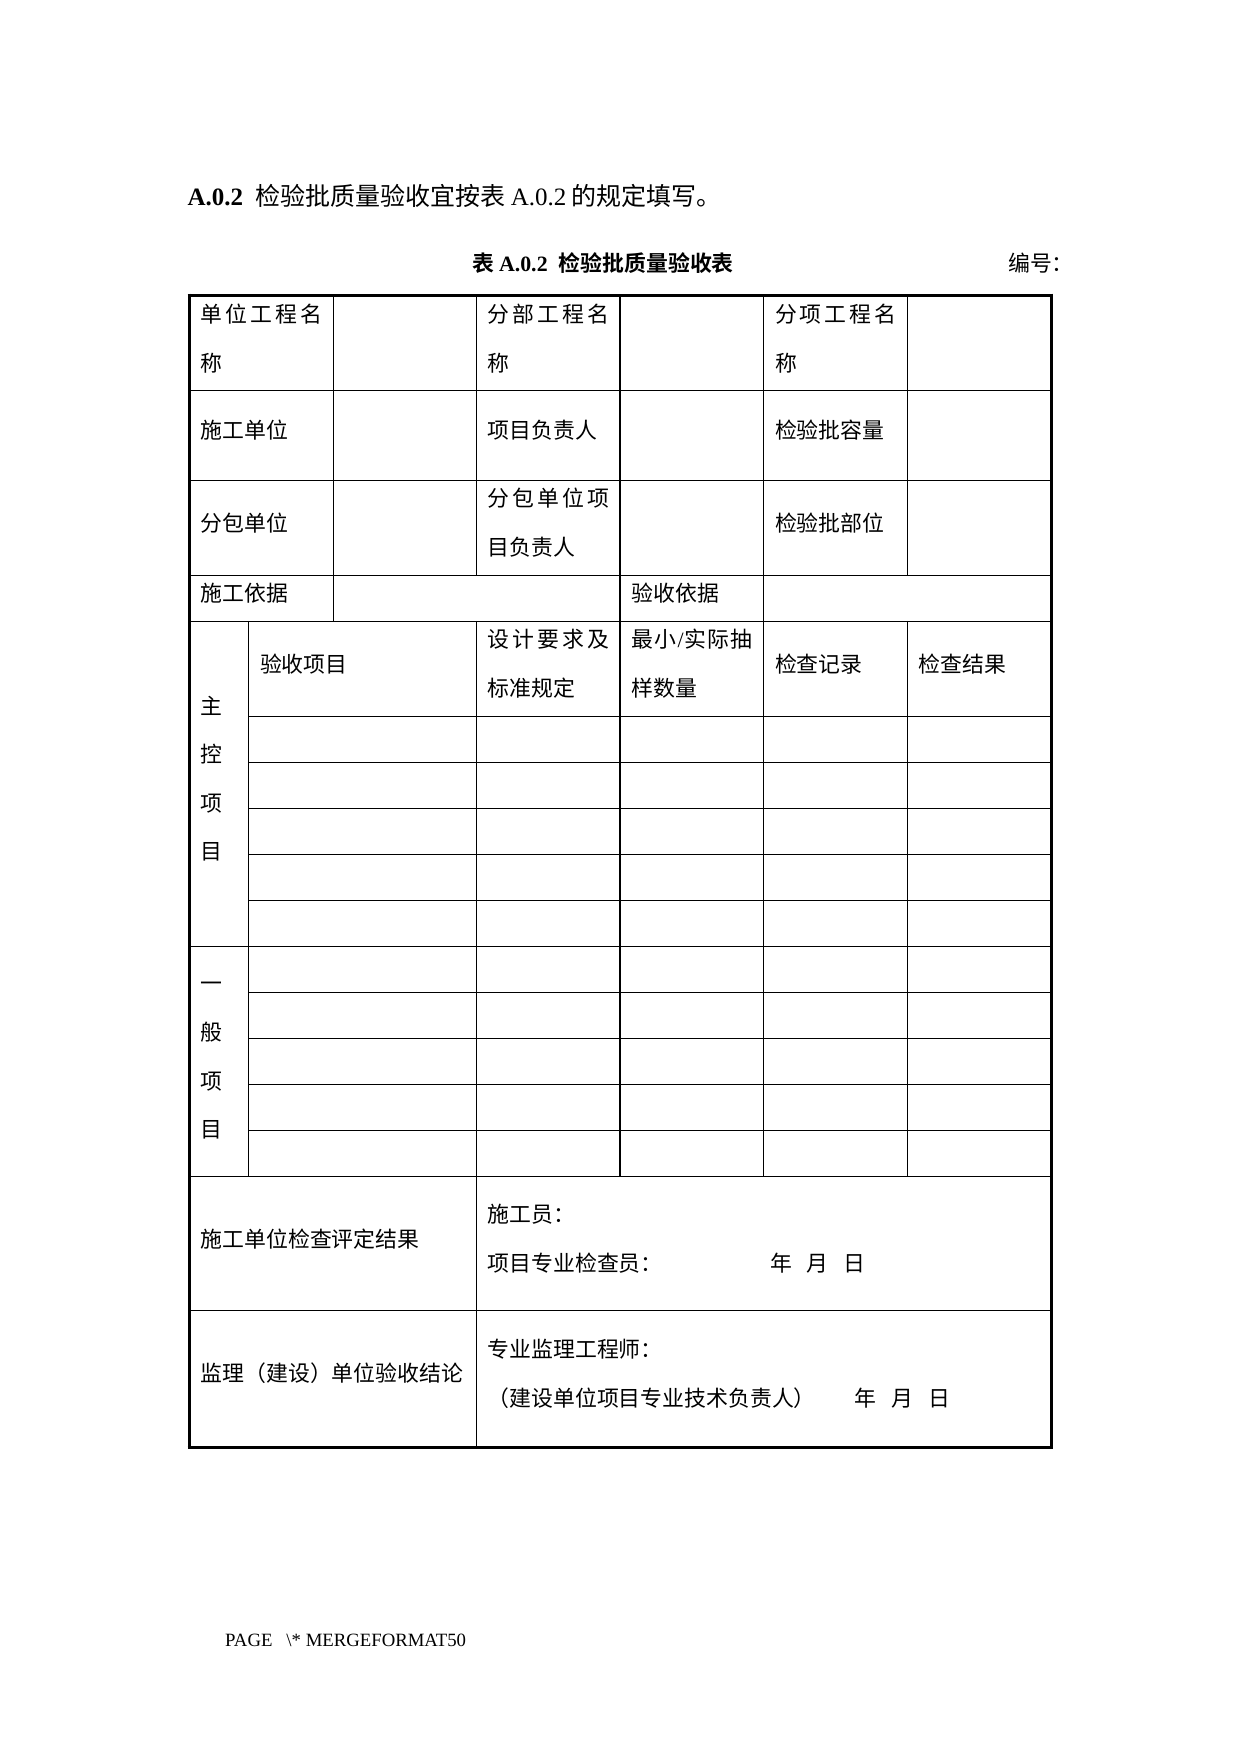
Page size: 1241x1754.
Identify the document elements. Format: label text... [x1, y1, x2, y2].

table_cell 一般项目 [191, 947, 248, 1176]
table_cell 项目负责人 [477, 391, 619, 480]
table_cell [764, 947, 907, 992]
table_cell [249, 993, 476, 1038]
text A.0.2 检验批质量验收宜按表A.0.2的规定填写。 [187, 162, 1053, 227]
table_cell [764, 1085, 907, 1130]
table_cell [908, 1085, 1050, 1130]
table_cell [621, 855, 763, 900]
table_cell [249, 947, 476, 992]
table_cell [764, 1131, 907, 1176]
table_cell [477, 1039, 619, 1084]
table_cell 施工员： 项目专业检查员： 年 月 日 [477, 1177, 1050, 1310]
table_cell [764, 901, 907, 946]
table_cell [477, 717, 619, 762]
table_cell 检查记录 [764, 622, 907, 716]
table_cell [908, 809, 1050, 854]
table_cell 检验批部位 [764, 481, 907, 575]
table_cell [621, 481, 763, 575]
table_cell [908, 763, 1050, 808]
table_cell [621, 1085, 763, 1130]
table_header [621, 297, 763, 390]
table_cell [477, 947, 619, 992]
table_cell 最小/实际抽样数量 [621, 622, 763, 716]
table_cell [249, 901, 476, 946]
table_cell [621, 1039, 763, 1084]
table_cell 检验批容量 [764, 391, 907, 480]
table_cell 施工依据 [191, 576, 333, 621]
table_cell 分包单位 [191, 481, 333, 575]
table_cell [249, 1039, 476, 1084]
table_cell [908, 1131, 1050, 1176]
table_cell [908, 855, 1050, 900]
table_cell [477, 1131, 619, 1176]
table_cell [621, 717, 763, 762]
table_cell [334, 481, 476, 575]
table_cell [764, 809, 907, 854]
table_cell [621, 391, 763, 480]
table_cell [477, 855, 619, 900]
table_cell 专业监理工程师： （建设单位项目专业技术负责人） 年 月 日 [477, 1311, 1050, 1446]
table_cell [477, 1085, 619, 1130]
table_cell [249, 809, 476, 854]
table_cell [764, 576, 1050, 621]
table_cell [249, 717, 476, 762]
table_cell [477, 993, 619, 1038]
table_cell [764, 763, 907, 808]
table_cell 设计要求及标准规定 [477, 622, 619, 716]
table_cell 主 控 项 目 [191, 622, 248, 946]
table_cell 验收项目 [249, 622, 476, 716]
table_cell [621, 947, 763, 992]
table_cell [249, 855, 476, 900]
table_cell [908, 391, 1050, 480]
table_cell [621, 809, 763, 854]
table_cell 分包单位项目负责人 [477, 481, 619, 575]
table_cell [908, 947, 1050, 992]
table_cell [764, 993, 907, 1038]
table_cell [908, 1039, 1050, 1084]
table_cell 监理（建设）单位验收结论 [191, 1311, 476, 1446]
table_cell [621, 1131, 763, 1176]
table_header 单位工程名称 [191, 297, 333, 390]
table_cell [249, 763, 476, 808]
table_header 分项工程名称 [764, 297, 907, 390]
table_cell [249, 1131, 476, 1176]
table_header 分部工程名称 [477, 297, 619, 390]
table_cell [334, 576, 619, 621]
table_cell [621, 763, 763, 808]
table_cell [249, 1085, 476, 1130]
table_cell [477, 901, 619, 946]
table_cell [621, 901, 763, 946]
table_cell [908, 717, 1050, 762]
table_cell 检查结果 [908, 622, 1050, 716]
table_cell [477, 763, 619, 808]
table_cell [908, 993, 1050, 1038]
table_header [334, 297, 476, 390]
table_cell [621, 993, 763, 1038]
table_cell 施工单位检查评定结果 [191, 1177, 476, 1310]
table_cell [764, 855, 907, 900]
table_header [908, 297, 1050, 390]
table_cell 验收依据 [621, 576, 763, 621]
table_cell [908, 481, 1050, 575]
table_cell 施工单位 [191, 391, 333, 480]
table_cell [764, 1039, 907, 1084]
text 表A.0.2 检验批质量验收表 编号： [187, 245, 1053, 278]
table_cell [334, 391, 476, 480]
table_cell [477, 809, 619, 854]
table_cell [908, 901, 1050, 946]
table_cell [764, 717, 907, 762]
